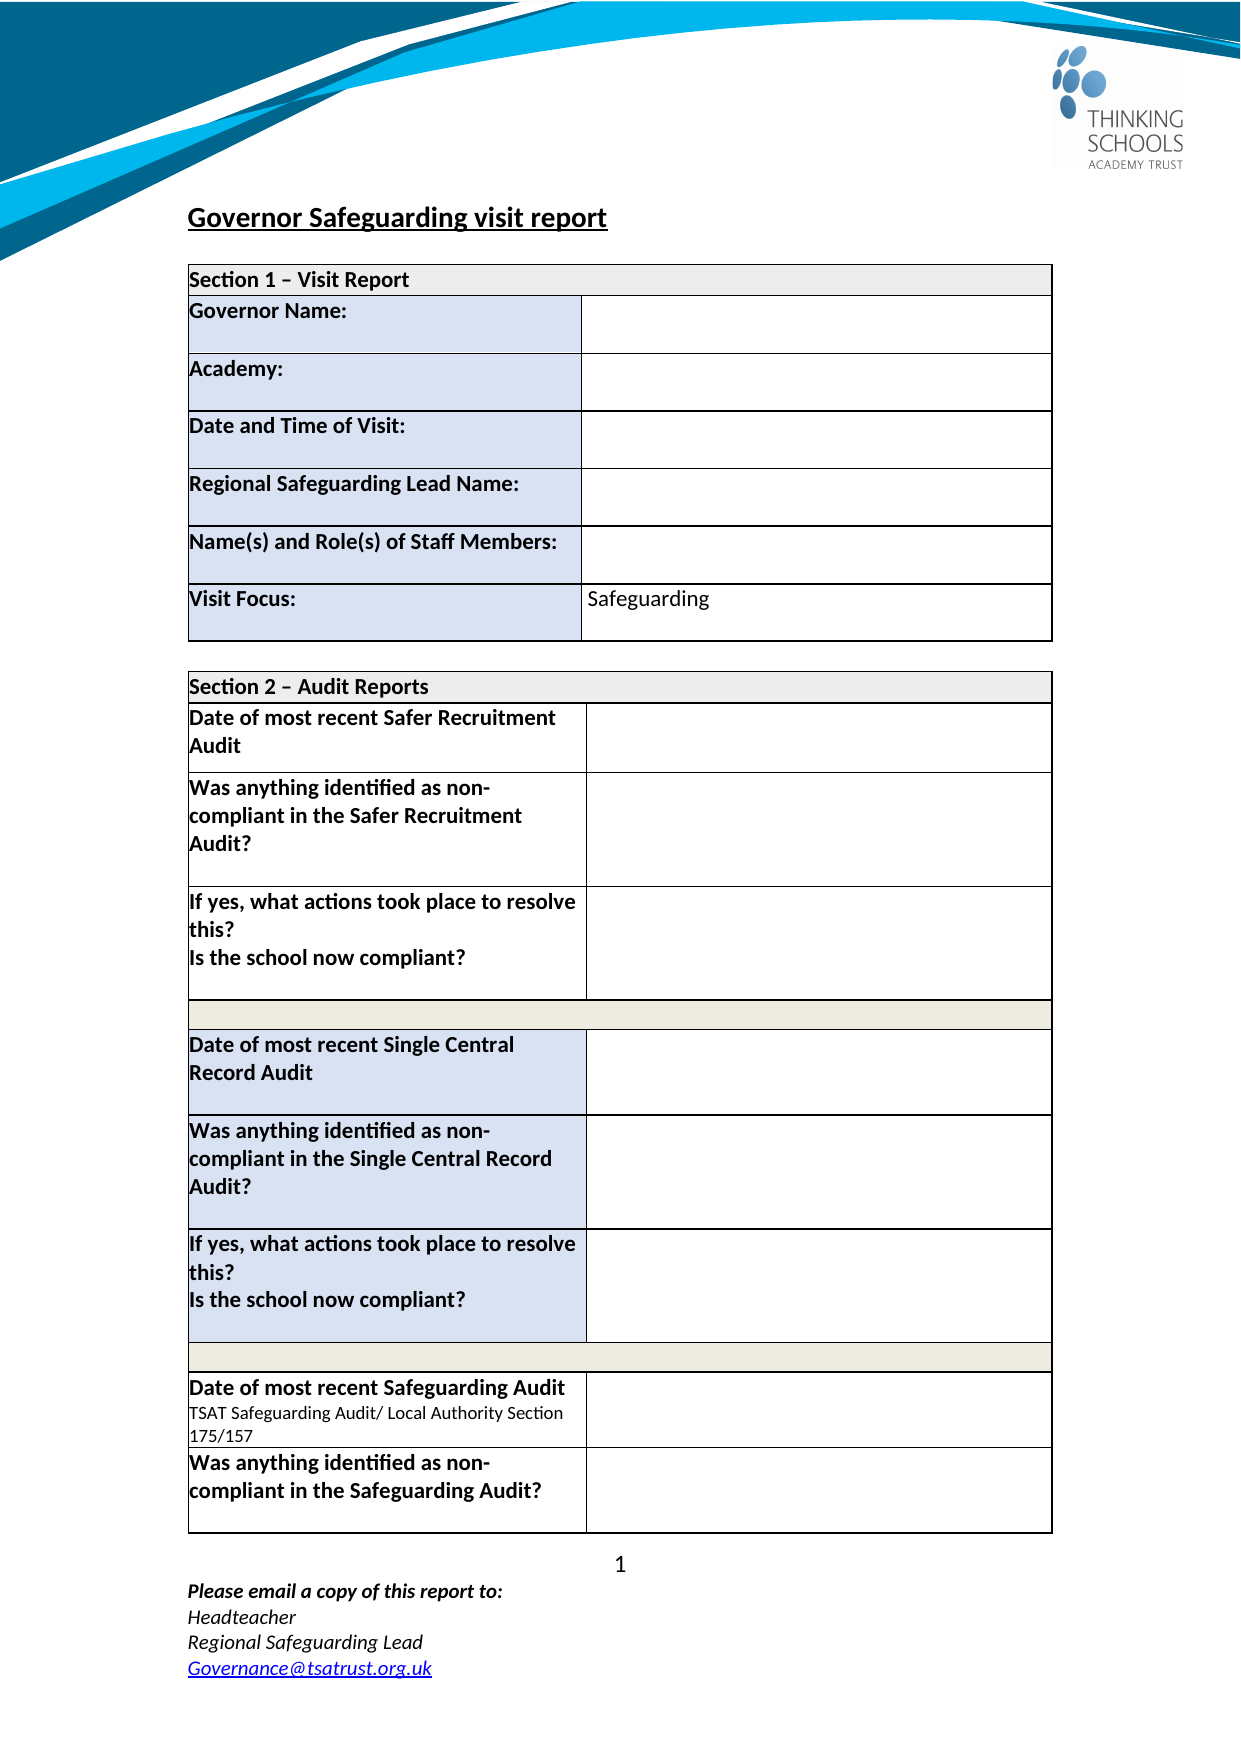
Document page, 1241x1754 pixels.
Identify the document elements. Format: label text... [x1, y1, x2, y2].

table_cell Was anything identified as non-compliant in the Single Central Record Audit? [189, 1116, 586, 1228]
table_cell If yes, what actions took place to resolve this? Is the school now compliant? [189, 1230, 586, 1342]
table_cell Was anything identified as non-compliant in the Safeguarding Audit? [189, 1448, 586, 1532]
table_cell Regional Safeguarding Lead Name: [189, 469, 581, 525]
table_cell [587, 1116, 1051, 1228]
table_cell Governor Name: [189, 296, 581, 352]
table_cell Safeguarding [582, 585, 1051, 640]
table_cell If yes, what actions took place to resolve this? Is the school now compliant? [189, 887, 586, 999]
table_cell [582, 469, 1051, 525]
table_cell [189, 1001, 1051, 1029]
table_cell [587, 887, 1051, 999]
picture [1052, 46, 1183, 169]
table_cell [587, 704, 1051, 772]
table_cell Visit Focus: [189, 585, 581, 640]
table_header Section 1 – Visit Report [189, 265, 1051, 295]
table_cell [189, 1343, 1051, 1371]
table_cell Name(s) and Role(s) of Staff Members: [189, 527, 581, 583]
table_cell [587, 1373, 1051, 1447]
table_header Section 2 – Audit Reports [189, 672, 1051, 702]
table_cell Was anything identified as non-compliant in the Safer Recruitment Audit? [189, 773, 586, 886]
table_cell Date of most recent Safeguarding Audit TSAT Safeguarding Audit/ Local Authority Section 175/157 [189, 1373, 586, 1447]
table_cell [582, 527, 1051, 583]
table_cell [587, 1230, 1051, 1342]
table_cell Academy: [189, 354, 581, 410]
table_cell Date of most recent Single Central Record Audit [189, 1030, 586, 1114]
table_cell [587, 1030, 1051, 1114]
table_cell Date of most recent Safer Recruitment Audit [189, 704, 586, 772]
text Governor Safeguarding visit report [187, 199, 1053, 235]
table_cell Date and Time of Visit: [189, 412, 581, 468]
table_cell [587, 773, 1051, 886]
table_cell [582, 354, 1051, 410]
table_cell [587, 1448, 1051, 1532]
table_cell [582, 296, 1051, 352]
table_cell [582, 412, 1051, 468]
